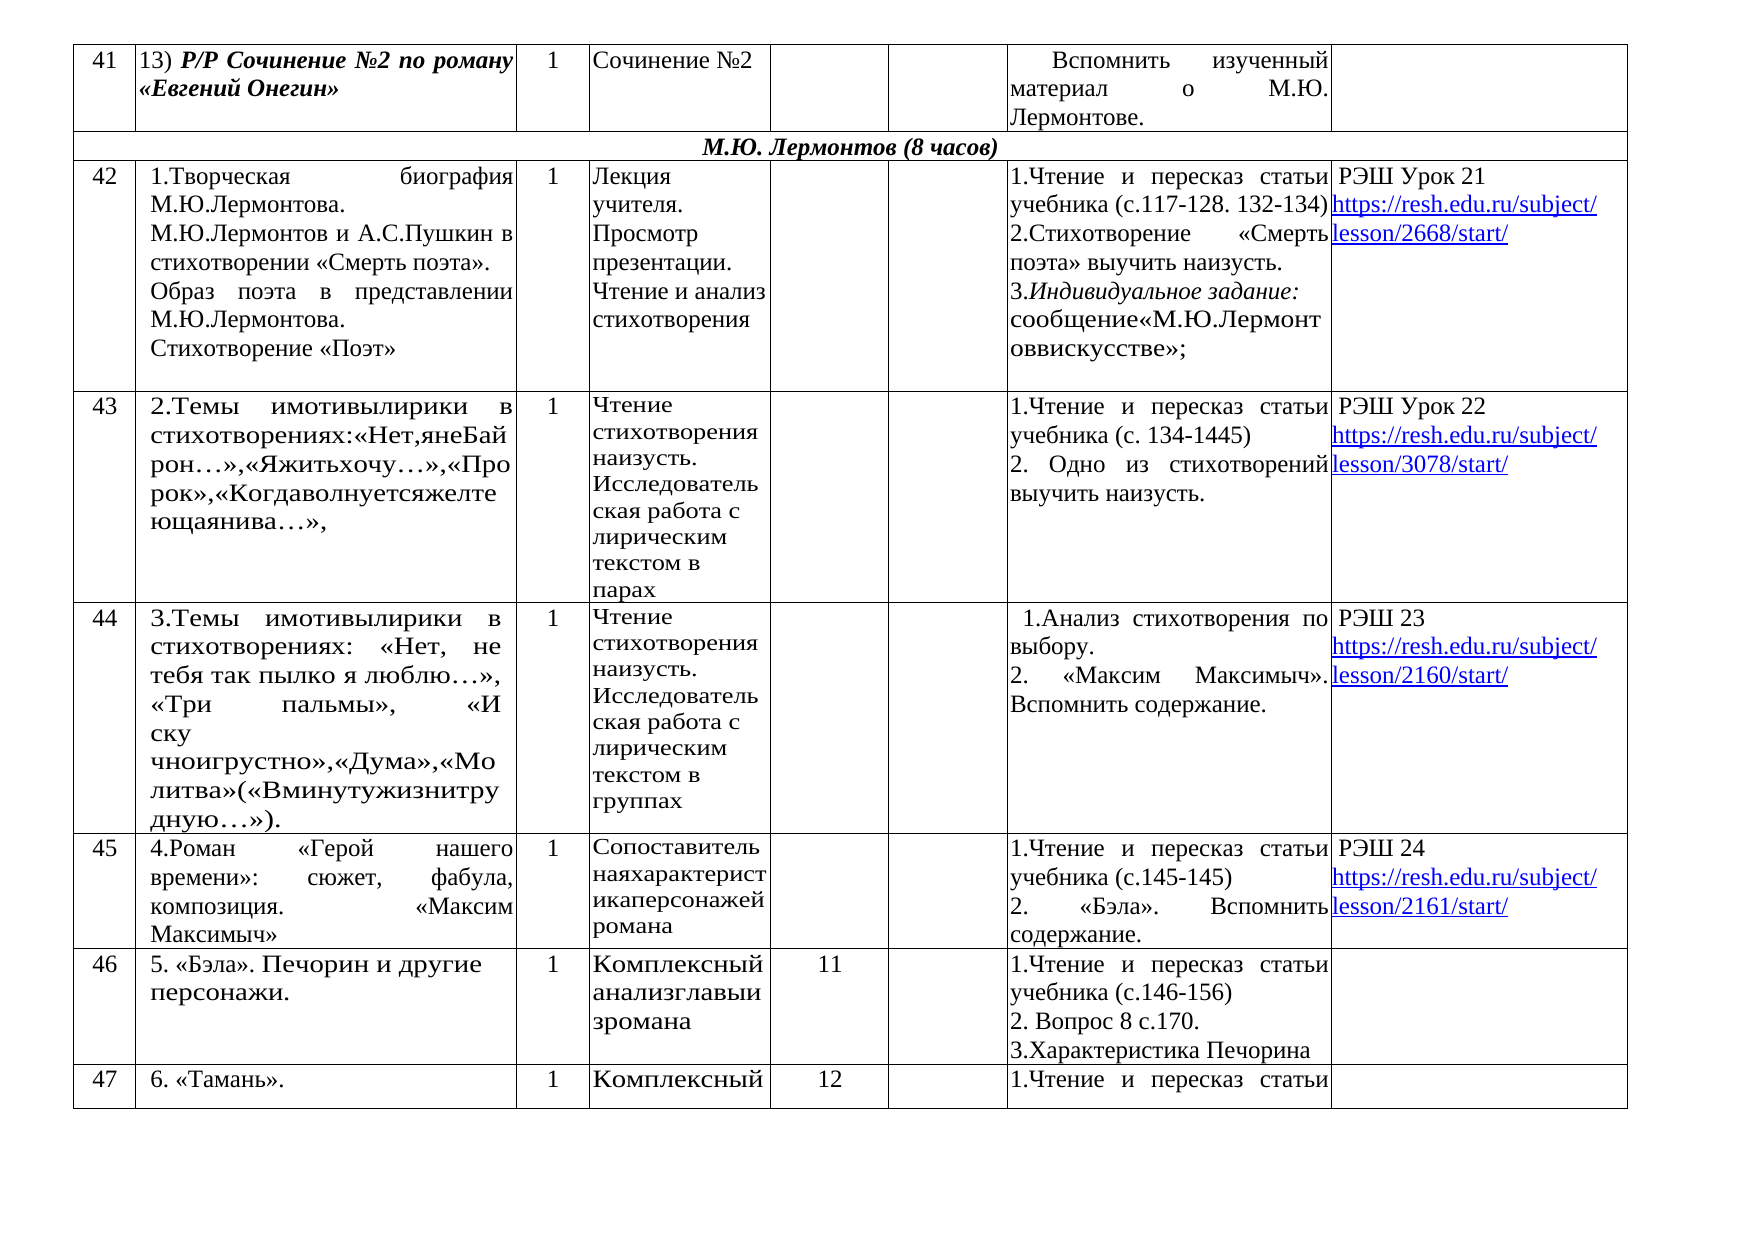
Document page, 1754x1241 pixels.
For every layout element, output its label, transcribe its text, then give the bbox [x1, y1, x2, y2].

table_cell Комплексныйанализглавизромана [590, 1065, 770, 1108]
table_cell 1 [517, 603, 589, 833]
table_cell 47 [74, 1065, 135, 1108]
table_cell [889, 45, 1007, 131]
table_cell 42 [74, 161, 135, 391]
table_cell 1.Чтение и пересказ статьи учебника (с.145-145) 2. «Бэла». Вспомнить содержание. [1008, 834, 1331, 948]
table_cell 43 [74, 392, 135, 602]
table_cell [771, 392, 888, 602]
table_cell 1.Чтение и пересказ статьи учебника (с. 134-1445) 2. Одно из стихотворений выучить наизусть. [1008, 392, 1331, 602]
table_cell М.Ю. Лермонтов (8 часов) [74, 132, 1627, 160]
table_cell [771, 603, 888, 833]
table_cell [889, 1065, 1007, 1108]
table_cell 3.Темы имотивылирики в стихотворениях: «Нет, не тебя так пылко я люблю…», «Три пальмы», «И скучноигрустно»,«Дума»,«Молитва»(«Вминутужизнитрудную…»). [136, 603, 516, 833]
table_cell [771, 161, 888, 391]
table_cell РЭШ Урок 21 https://resh.edu.ru/subject/lesson/2668/start/ [1332, 161, 1627, 391]
table_cell 1.Анализ стихотворения по выбору. 2. «Максим Максимыч». Вспомнить содержание. [1008, 603, 1331, 833]
table_cell Лекция учителя. Просмотр презентации. Чтение и анализ стихотворения [590, 161, 770, 391]
table_cell 1 [517, 834, 589, 948]
table_cell 1 [517, 949, 589, 1064]
table_cell [889, 949, 1007, 1064]
table_cell [771, 45, 888, 131]
table_cell [889, 603, 1007, 833]
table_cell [1008, 1065, 1331, 1108]
table_cell 2.Темы имотивылирики в стихотворениях:«Нет,янеБайрон…»,«Яжитьхочу…»,«Пророк»,«Когдаволнуетсяжелтеющаянива…», [136, 392, 516, 602]
table_cell [1332, 949, 1627, 1064]
table_cell 45 [74, 834, 135, 948]
table_cell [771, 834, 888, 948]
table_cell 5. «Бэла». Печорин и другие персонажи. [136, 949, 516, 1064]
table_cell 44 [74, 603, 135, 833]
table_cell 1 [517, 45, 589, 131]
table_cell 1 [517, 1065, 589, 1108]
table_cell Сочинение №2 [590, 45, 770, 131]
table_cell 12 [771, 1065, 888, 1108]
table_cell Вспомнить изученный материал о М.Ю. Лермонтове. [1008, 45, 1331, 131]
table_cell 41 [74, 45, 135, 131]
table_cell 11 [771, 949, 888, 1064]
table_cell 1 [517, 392, 589, 602]
table_cell Сопоставительнаяхарактеристикаперсонажейромана [590, 834, 770, 948]
table_cell [889, 834, 1007, 948]
table_cell [889, 161, 1007, 391]
table_cell 4.Роман «Герой нашего времени»: сюжет, фабула, композиция. «Максим Максимыч» [136, 834, 516, 948]
table_cell РЭШ Урок 22 https://resh.edu.ru/subject/lesson/3078/start/ [1332, 392, 1627, 602]
table_cell [1332, 1065, 1627, 1108]
table_cell Комплексныйанализглавыизромана [590, 949, 770, 1064]
table_cell 1 [517, 161, 589, 391]
table_cell 1.Чтение и пересказ статьи учебника (с.146-156) 2. Вопрос 8 с.170. 3.Характеристика Печорина [1008, 949, 1331, 1064]
table_cell РЭШ 24 https://resh.edu.ru/subject/lesson/2161/start/ [1332, 834, 1627, 948]
table_cell Чтение стихотворения наизусть. Исследовательская работа с лирическим текстом в группах [590, 603, 770, 833]
table_cell 46 [74, 949, 135, 1064]
table_cell РЭШ 23 https://resh.edu.ru/subject/lesson/2160/start/ [1332, 603, 1627, 833]
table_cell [136, 1065, 516, 1108]
table_cell [1332, 45, 1627, 131]
table_cell 13) Р/Р Сочинение №2 по роману «Евгений Онегин» [136, 45, 516, 131]
table_cell 1.Чтение и пересказ статьи учебника (с.117-128. 132-134) 2.Стихотворение «Смерть поэта» выучить наизусть. 3.Индивидуальное задание: сообщение«М.Ю.Лермонтоввискусстве»; [1008, 161, 1331, 391]
table_cell 1.Творческая биография М.Ю.Лермонтова. М.Ю.Лермонтов и А.С.Пушкин в стихотворении «Смерть поэта». Образ поэта в представлении М.Ю.Лермонтова. Стихотворение «Поэт» [136, 161, 516, 391]
table_cell [889, 392, 1007, 602]
